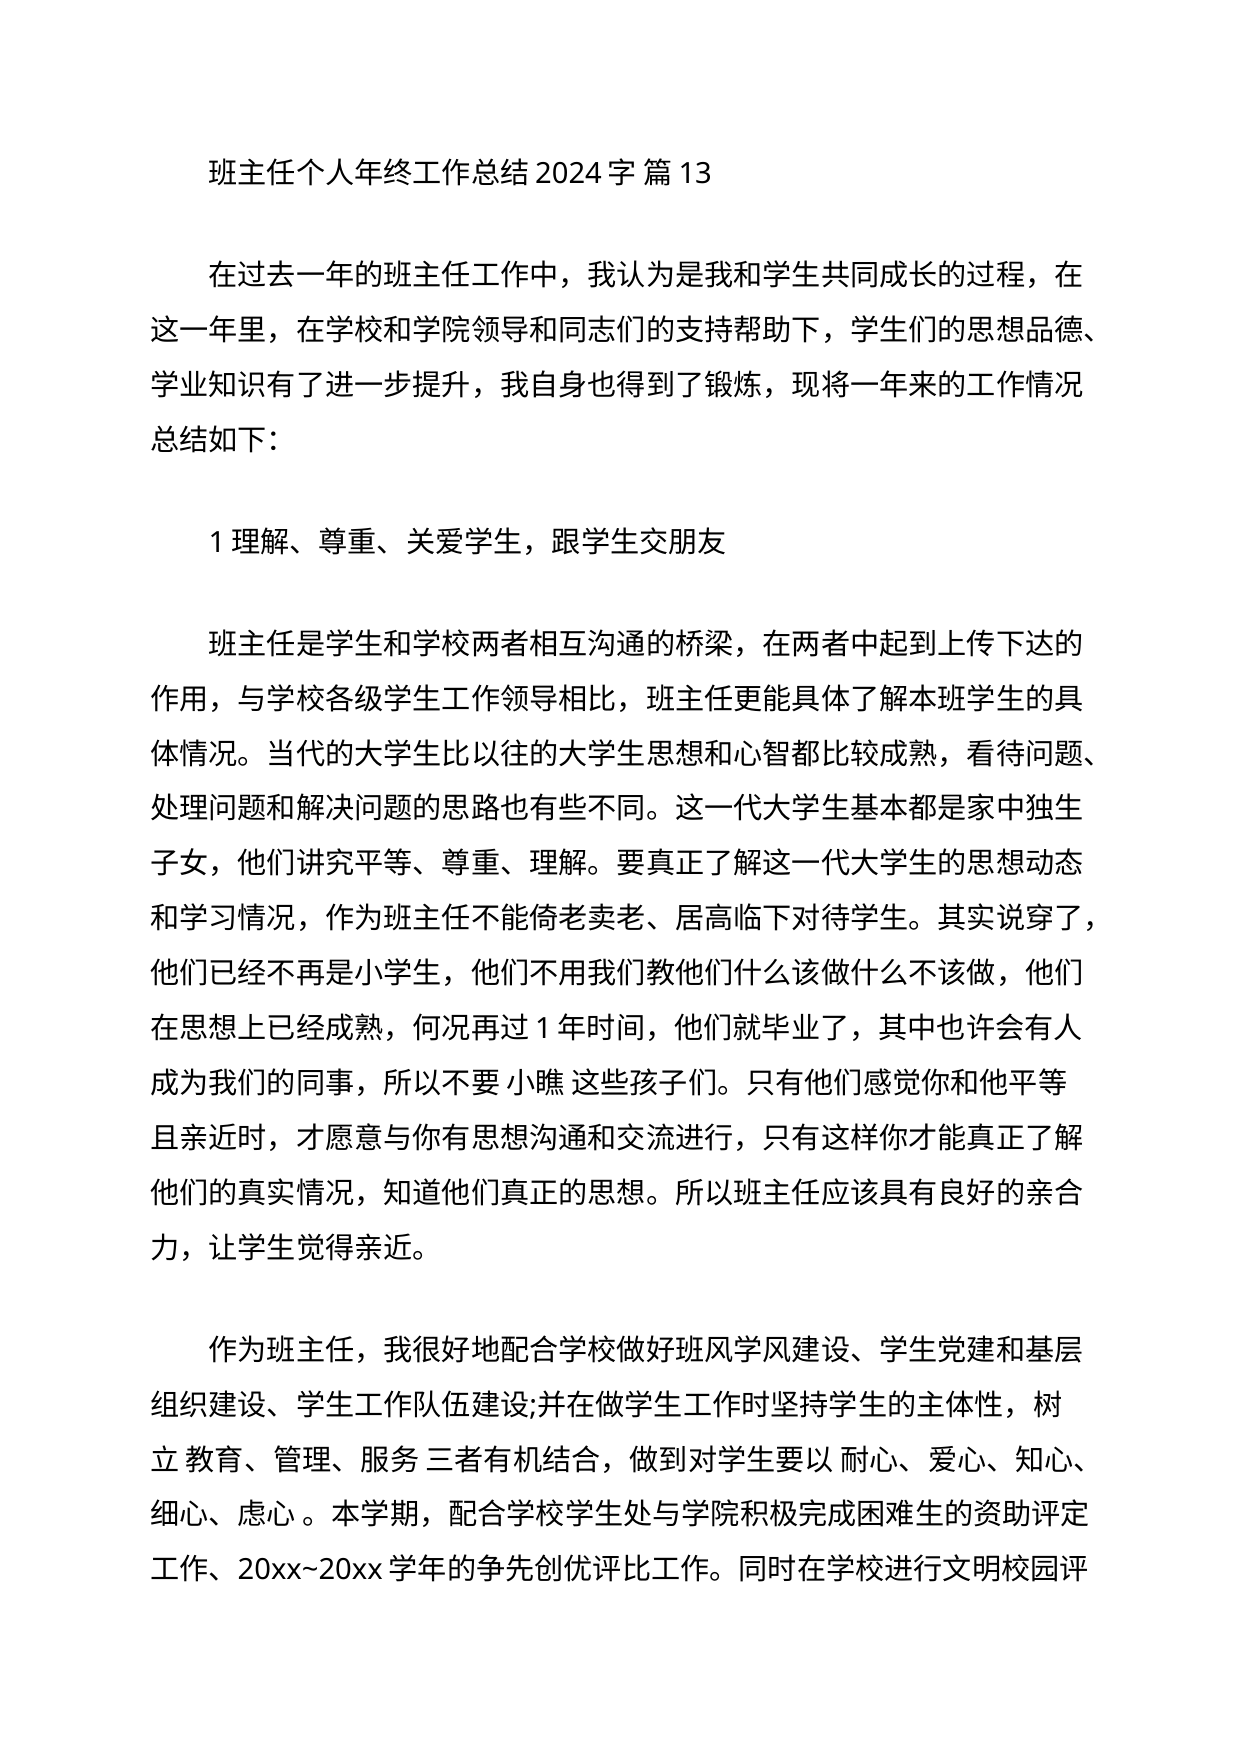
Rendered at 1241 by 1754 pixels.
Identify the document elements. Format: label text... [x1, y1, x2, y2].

text 班主任个人年终工作总结2024字 篇13 [150, 150, 1090, 192]
text 在过去一年的班主任工作中，我认为是我和学生共同成长的过程，在这一年里，在学校和学院领导和同志们的支持帮助下，学生们的思想品德、学业知识有了进一步提升，我自身也得到了锻炼，现将一年来的工作情况总结如下： [150, 252, 1090, 459]
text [150, 1326, 1090, 1588]
text 1理解、尊重、关爱学生，跟学生交朋友 [150, 518, 1090, 561]
text 班主任是学生和学校两者相互沟通的桥梁，在两者中起到上传下达的作用，与学校各级学生工作领导相比，班主任更能具体了解本班学生的具体情况。当代的大学生比以往的大学生思想和心智都比较成熟，看待问题、处理问题和解决问题的思路也有些不同。这一代大学生基本都是家中独生子女，他们讲究平等、尊重、理解。要真正了解这一代大学生的思想动态和学习情况，作为班主任不能倚老卖老、居高临下对待学生。其实说穿了，他们已经不再是小学生，他们不用我们教他们什么该做什么不该做，他们在思想上已经成熟，何况再过1年时间，他们就毕业了，其中也许会有人成为我们的同事，所以不要 小瞧 这些孩子们。只有他们感觉你和他平等且亲近时，才愿意与你有思想沟通和交流进行，只有这样你才能真正了解他们的真实情况，知道他们真正的思想。所以班主任应该具有良好的亲合力，让学生觉得亲近。 [150, 620, 1090, 1267]
